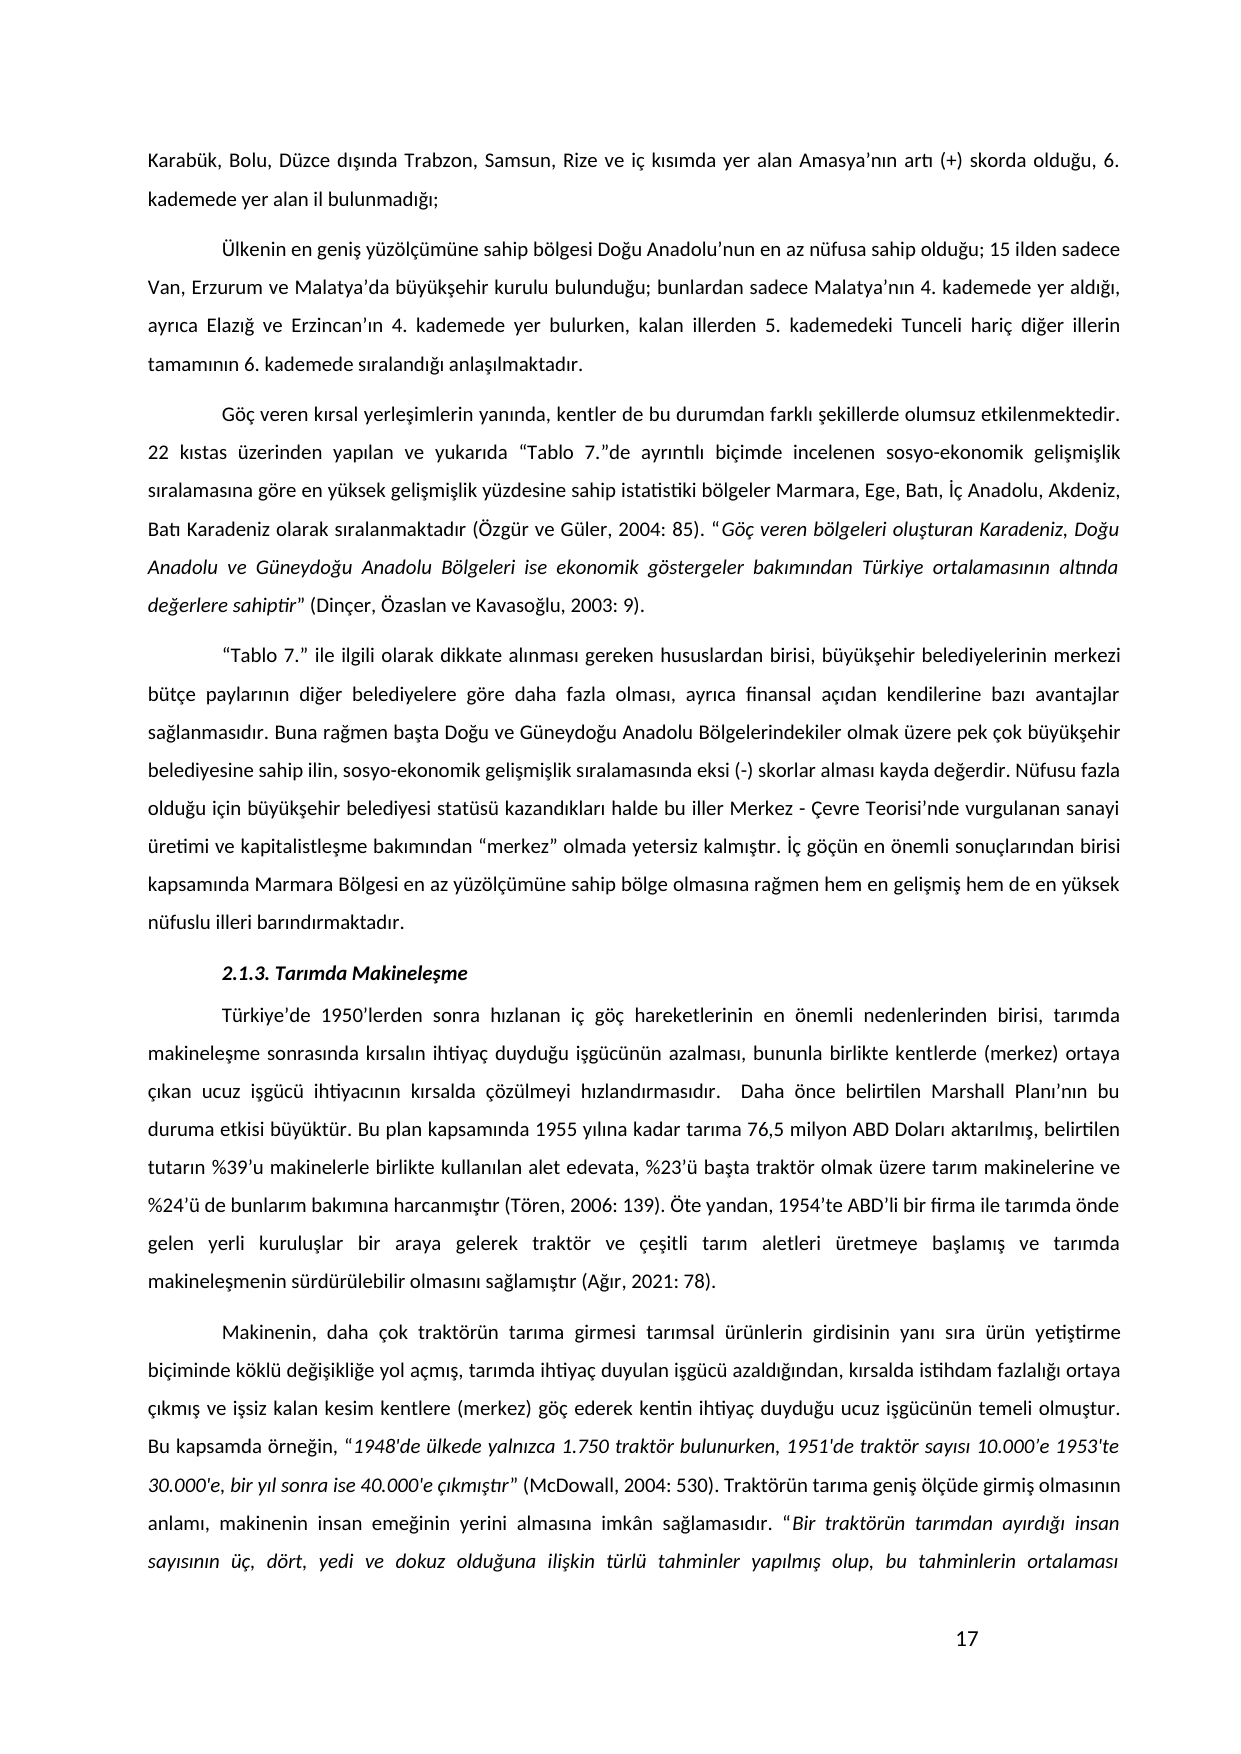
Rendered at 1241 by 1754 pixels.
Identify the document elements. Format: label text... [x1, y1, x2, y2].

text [148, 148, 1122, 211]
text Türkiye’de 1950’lerden sonra hızlanan iç göç hareketlerinin en önemli nedenlerinden birisi, tarımda makineleşme sonrasında kırsalın ihtiyaç duyduğu işgücünün azalması, bununla birlikte kentlerde (merkez) ortaya çıkan ucuz işgücü ihtiyacının kırsalda çözülmeyi hızlandırmasıdır. Daha önce belirtilen Marshall Planı’nın bu duruma etkisi büyüktür. Bu plan kapsamında 1955 yılına kadar tarıma 76,5 milyon ABD Doları aktarılmış, belirtilen tutarın %39’u makinelerle birlikte kullanılan alet edevata, %23’ü başta traktör olmak üzere tarım makinelerine ve %24’ü de bunlarım bakımına harcanmıştır (Tören, 2006: 139). Öte yandan, 1954’te ABD’li bir firma ile tarımda önde gelen yerli kuruluşlar bir araya gelerek traktör ve çeşitli tarım aletleri üretmeye başlamış ve tarımda makineleşmenin sürdürülebilir olmasını sağlamıştır (Ağır, 2021: 78). [148, 1002, 1122, 1294]
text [148, 1319, 1122, 1573]
text Göç veren kırsal yerleşimlerin yanında, kentler de bu durumdan farklı şekillerde olumsuz etkilenmektedir. 22 kıstas üzerinden yapılan ve yukarıda “Tablo 7.”de ayrıntılı biçimde incelenen sosyo-ekonomik gelişmişlik sıralamasına göre en yüksek gelişmişlik yüzdesine sahip istatistiki bölgeler Marmara, Ege, Batı, İç Anadolu, Akdeniz, Batı Karadeniz olarak sıralanmaktadır (Özgür ve Güler, 2004: 85). “Göç veren bölgeleri oluşturan Karadeniz, Doğu Anadolu ve Güneydoğu Anadolu Bölgeleri ise ekonomik göstergeler bakımından Türkiye ortalamasının altında değerlere sahiptir” (Dinçer, Özaslan ve Kavasoğlu, 2003: 9). [148, 401, 1122, 617]
text “Tablo 7.” ile ilgili olarak dikkate alınması gereken hususlardan birisi, büyükşehir belediyelerinin merkezi bütçe paylarının diğer belediyelere göre daha fazla olması, ayrıca finansal açıdan kendilerine bazı avantajlar sağlanmasıdır. Buna rağmen başta Doğu ve Güneydoğu Anadolu Bölgelerindekiler olmak üzere pek çok büyükşehir belediyesine sahip ilin, sosyo-ekonomik gelişmişlik sıralamasında eksi (-) skorlar alması kayda değerdir. Nüfusu fazla olduğu için büyükşehir belediyesi statüsü kazandıkları halde bu iller Merkez - Çevre Teorisi’nde vurgulanan sanayi üretimi ve kapitalistleşme bakımından “merkez” olmada yetersiz kalmıştır. İç göçün en önemli sonuçlarından birisi kapsamında Marmara Bölgesi en az yüzölçümüne sahip bölge olmasına rağmen hem en gelişmiş hem de en yüksek nüfuslu illeri barındırmaktadır. [148, 643, 1122, 935]
subtitle 2.1.3. Tarımda Makineleşme [148, 960, 1122, 986]
text Ülkenin en geniş yüzölçümüne sahip bölgesi Doğu Anadolu’nun en az nüfusa sahip olduğu; 15 ilden sadece Van, Erzurum ve Malatya’da büyükşehir kurulu bulunduğu; bunlardan sadece Malatya’nın 4. kademede yer aldığı, ayrıca Elazığ ve Erzincan’ın 4. kademede yer bulurken, kalan illerden 5. kademedeki Tunceli hariç diğer illerin tamamının 6. kademede sıralandığı anlaşılmaktadır. [148, 236, 1122, 376]
